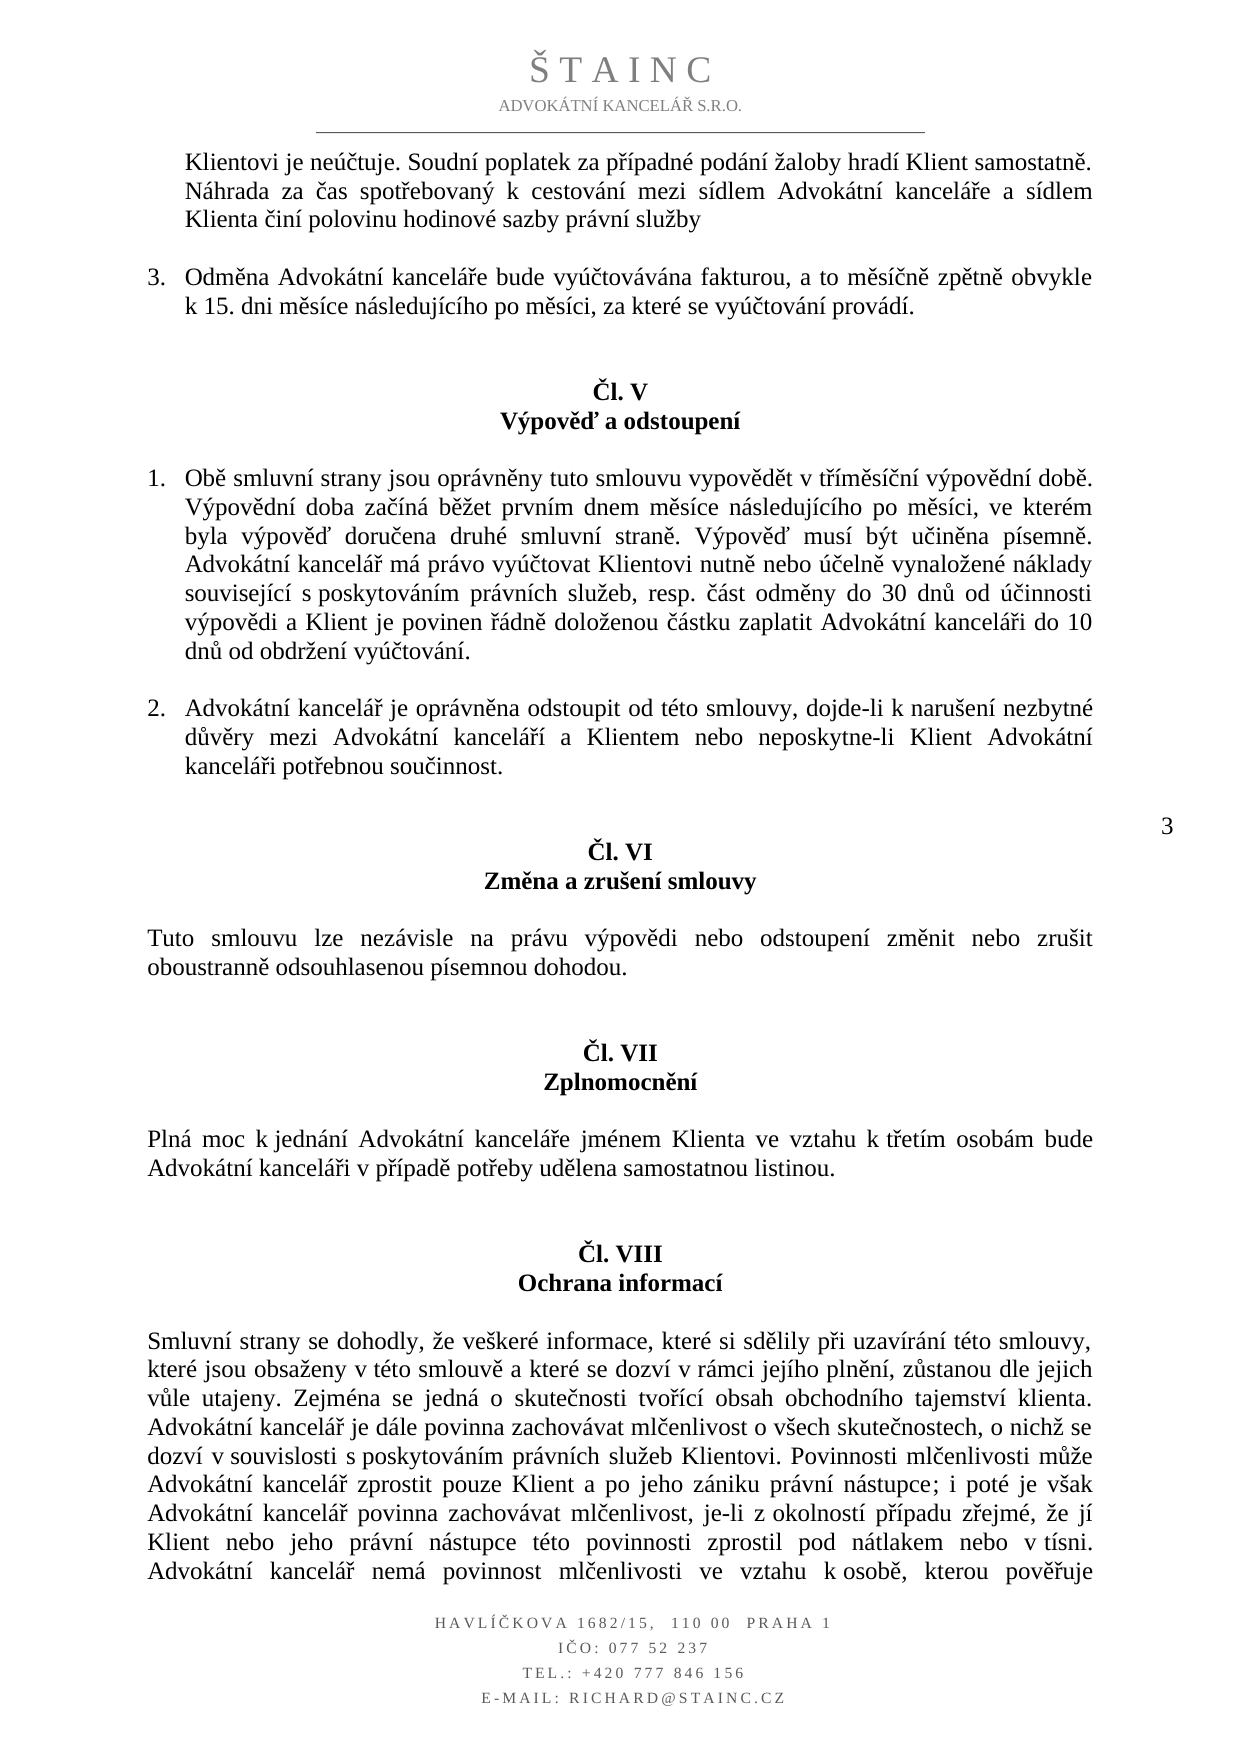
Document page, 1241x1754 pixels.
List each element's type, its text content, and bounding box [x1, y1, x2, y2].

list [147, 147, 1093, 233]
text Čl. VI [147, 837, 1093, 866]
text Tuto smlouvu lze nezávisle na právu výpovědi nebo odstoupení změnit nebo zrušit oboustranně odsouhlasenou písemnou dohodou. [147, 923, 1093, 981]
text Čl. V [147, 377, 1093, 406]
text Čl. VIII [147, 1239, 1093, 1268]
text Výpověď a odstoupení [147, 406, 1093, 434]
text Ochrana informací [147, 1268, 1093, 1297]
list Obě smluvní strany jsou oprávněny tuto smlouvu vypovědět v tříměsíční výpovědní době. Výpovědní doba začíná běžet prvním dnem měsíce následujícího po měsíci, ve kterém byla výpověď doručena druhé smluvní straně. Výpověď musí být učiněna písemně. Advokátní kancelář má právo vyúčtovat Klientovi nutně nebo účelně vynaložené náklady související s poskytováním právních služeb, resp. část odměny do 30 dnů od účinnosti výpovědi a Klient je povinen řádně doloženou částku zaplatit Advokátní kanceláři do 10 dnů od obdržení vyúčtování. [147, 463, 1093, 664]
list Odměna Advokátní kanceláře bude vyúčtovávána fakturou, a to měsíčně zpětně obvykle k 15. dni měsíce následujícího po měsíci, za které se vyúčtování provádí. [147, 262, 1093, 319]
list Advokátní kancelář je oprávněna odstoupit od této smlouvy, dojde-li k narušení nezbytné důvěry mezi Advokátní kanceláří a Klientem nebo neposkytne-li Klient Advokátní kanceláři potřebnou součinnost. [147, 693, 1093, 779]
text Zplnomocnění [147, 1067, 1093, 1096]
text Plná moc k jednání Advokátní kanceláře jménem Klienta ve vztahu k třetím osobám bude Advokátní kanceláři v případě potřeby udělena samostatnou listinou. [147, 1124, 1093, 1182]
text Čl. VII [147, 1038, 1093, 1067]
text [147, 1326, 1093, 1584]
text Změna a zrušení smlouvy [147, 866, 1093, 894]
